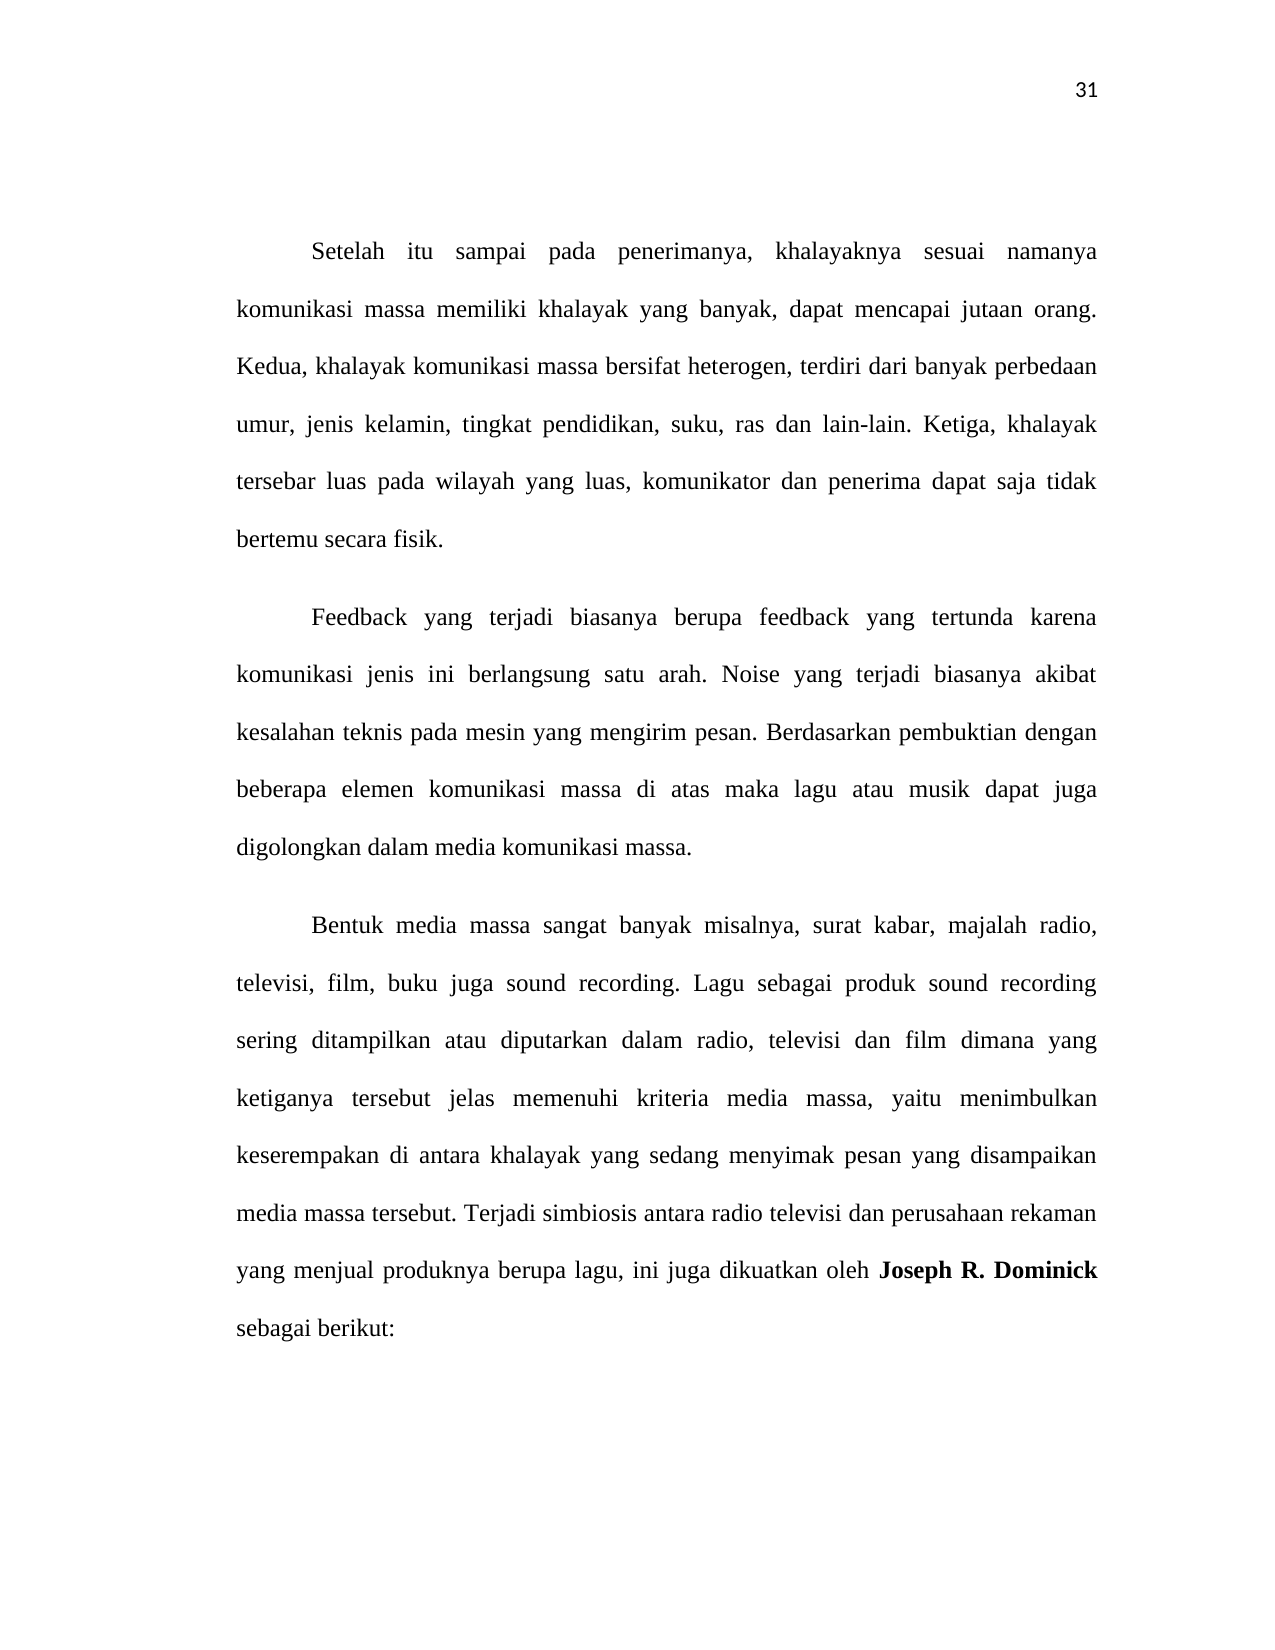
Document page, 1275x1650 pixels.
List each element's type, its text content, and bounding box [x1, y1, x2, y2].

text Bentuk media massa sangat banyak misalnya, surat kabar, majalah radio, televisi, film, buku juga sound recording. Lagu sebagai produk sound recording sering ditampilkan atau diputarkan dalam radio, televisi dan film dimana yang ketiganya tersebut jelas memenuhi kriteria media massa, yaitu menimbulkan keserempakan di antara khalayak yang sedang menyimak pesan yang disampaikan media massa tersebut. Terjadi simbiosis antara radio televisi dan perusahaan rekaman yang menjual produknya berupa lagu, ini juga dikuatkan oleh Joseph R. Dominick sebagai berikut: [236, 910, 1098, 1342]
text Feedback yang terjadi biasanya berupa feedback yang tertunda karena komunikasi jenis ini berlangsung satu arah. Noise yang terjadi biasanya akibat kesalahan teknis pada mesin yang mengirim pesan. Berdasarkan pembuktian dengan beberapa elemen komunikasi massa di atas maka lagu atau musik dapat juga digolongkan dalam media komunikasi massa. [236, 602, 1098, 861]
text Setelah itu sampai pada penerimanya, khalayaknya sesuai namanya komunikasi massa memiliki khalayak yang banyak, dapat mencapai jutaan orang. Kedua, khalayak komunikasi massa bersifat heterogen, terdiri dari banyak perbedaan umur, jenis kelamin, tingkat pendidikan, suku, ras dan lain-lain. Ketiga, khalayak tersebar luas pada wilayah yang luas, komunikator dan penerima dapat saja tidak bertemu secara fisik. [236, 236, 1098, 552]
